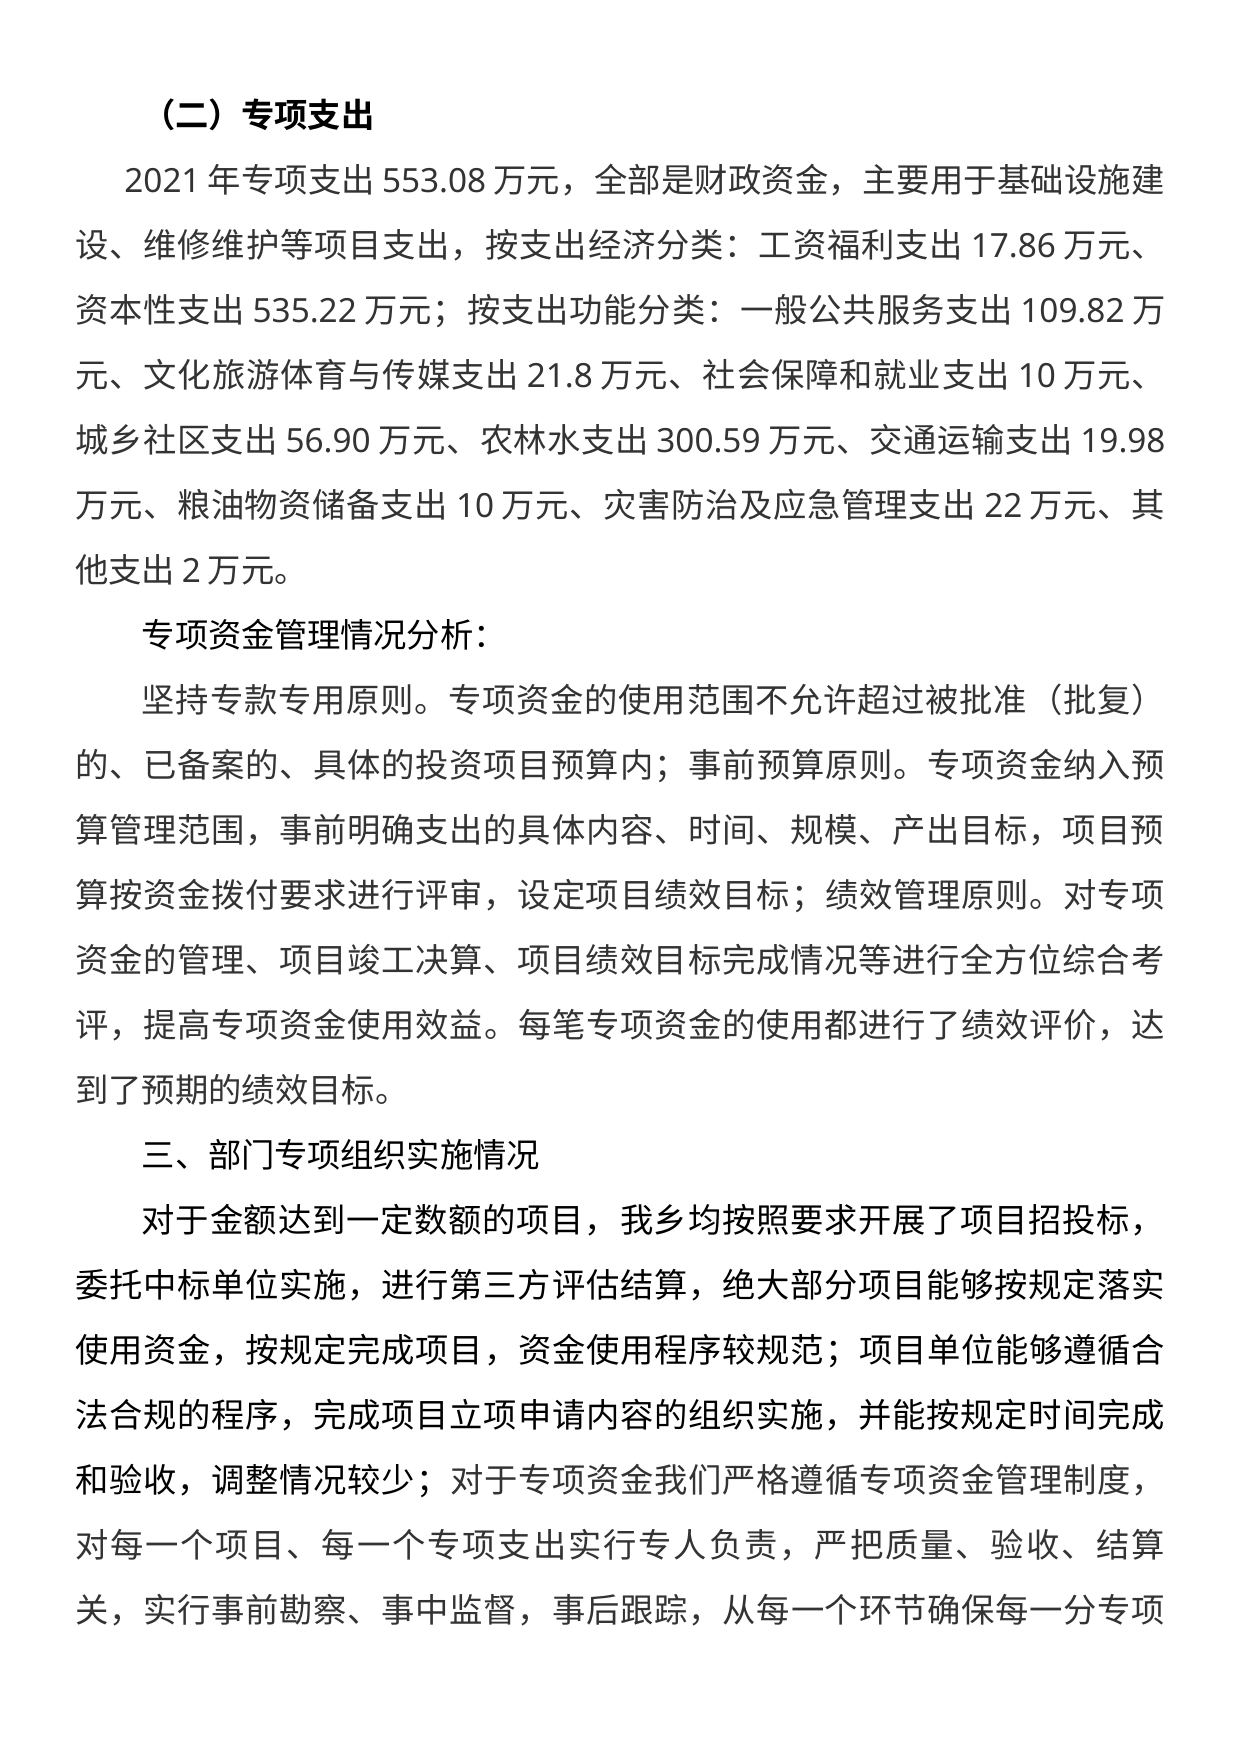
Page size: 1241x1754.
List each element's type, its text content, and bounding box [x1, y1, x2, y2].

text 2021年专项支出553.08万元，全部是财政资金，主要用于基础设施建设、维修维护等项目支出，按支出经济分类：工资福利支出17.86万元、资本性支出535.22万元；按支出功能分类：一般公共服务支出109.82万元、文化旅游体育与传媒支出21.8万元、社会保障和就业支出10万元、城乡社区支出56.90万元、农林水支出300.59万元、交通运输支出19.98万元、粮油物资储备支出10万元、灾害防治及应急管理支出22万元、其他支出2万元。 [75, 146, 1165, 601]
text 三、部门专项组织实施情况 [75, 1121, 1165, 1186]
text 专项资金管理情况分析： [75, 601, 1165, 666]
text （二）专项支出 [75, 81, 1165, 146]
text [75, 1186, 1165, 1641]
text 坚持专款专用原则。专项资金的使用范围不允许超过被批准（批复）的、已备案的、具体的投资项目预算内；事前预算原则。专项资金纳入预算管理范围，事前明确支出的具体内容、时间、规模、产出目标，项目预算按资金拨付要求进行评审，设定项目绩效目标；绩效管理原则。对专项资金的管理、项目竣工决算、项目绩效目标完成情况等进行全方位综合考评，提高专项资金使用效益。每笔专项资金的使用都进行了绩效评价，达到了预期的绩效目标。 [75, 666, 1165, 1121]
